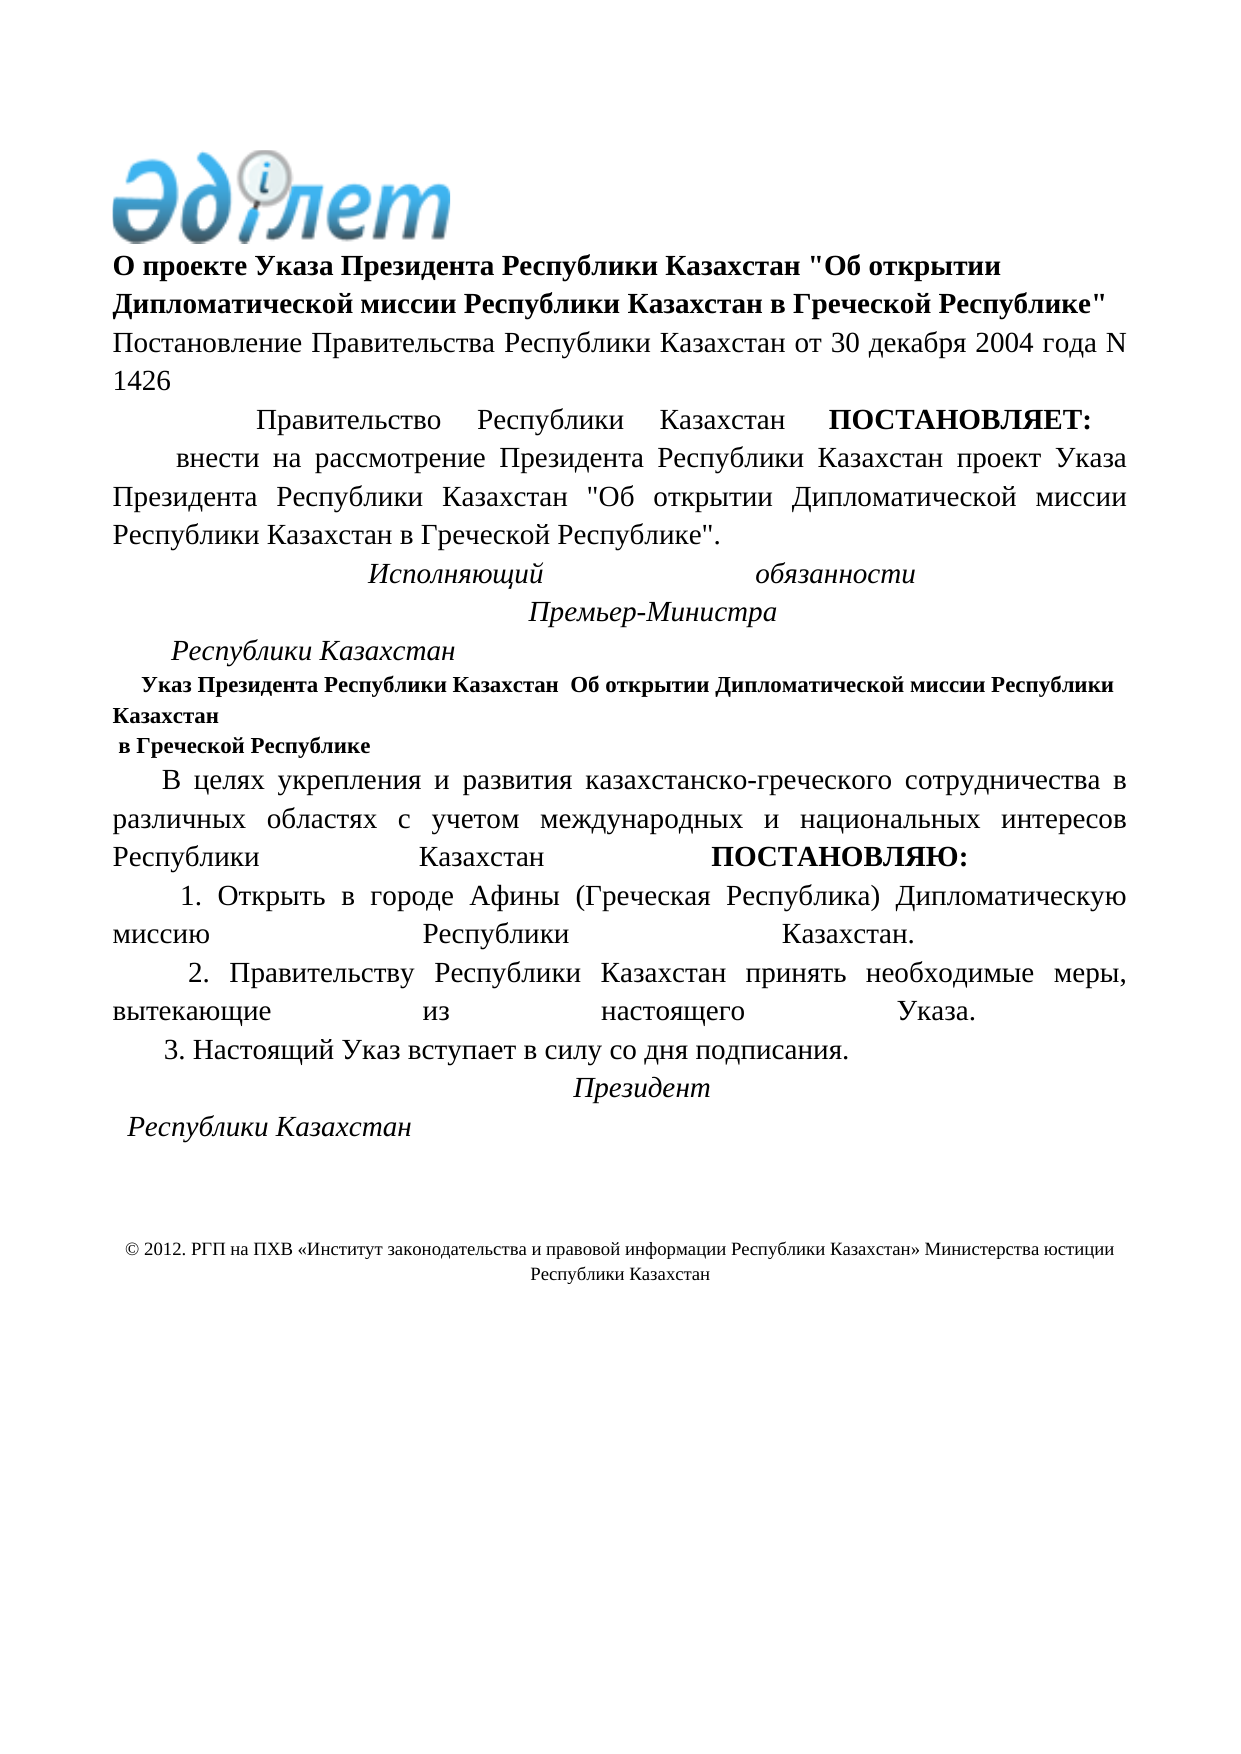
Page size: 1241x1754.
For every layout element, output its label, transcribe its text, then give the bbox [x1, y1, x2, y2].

text © 2012. РГП на ПХВ «Институт законодательства и правовой информации Республики Казахстан» Министерства юстиции Республики Казахстан [112, 1238, 1128, 1284]
text Постановление Правительства Республики Казахстан от 30 декабря 2004 года N 1426 [112, 325, 1128, 397]
picture [112, 150, 451, 244]
text Правительство Республики Казахстан ПОСТАНОВЛЯЕТ: внести на рассмотрение Президента Республики Казахстан проект Указа Президента Республики Казахстан "Об открытии Дипломатической миссии Республики Казахстан в Греческой Республике". [112, 402, 1128, 551]
text В целях укрепления и развития казахстанско-греческого сотрудничества в различных областях с учетом международных и национальных интересов Республики Казахстан ПОСТАНОВЛЯЮ: 1. Открыть в городе Афины (Греческая Республика) Дипломатическую миссию Республики Казахстан. 2. Правительству Республики Казахстан принять необходимые меры, вытекающие из настоящего Указа. 3. Настоящий Указ вступает в силу со дня подписания. [112, 762, 1128, 1066]
text Указ Президента Республики Казахстан Об открытии Дипломатической миссии Республики Казахстан в Греческой Республике [112, 672, 1128, 758]
text Исполняющий обязанности Премьер-Министра Республики Казахстан [112, 556, 1128, 667]
text Президент Республики Казахстан [112, 1071, 1128, 1143]
text О проекте Указа Президента Республики Казахстан "Об открытии Дипломатической миссии Республики Казахстан в Греческой Республике" [112, 248, 1128, 320]
